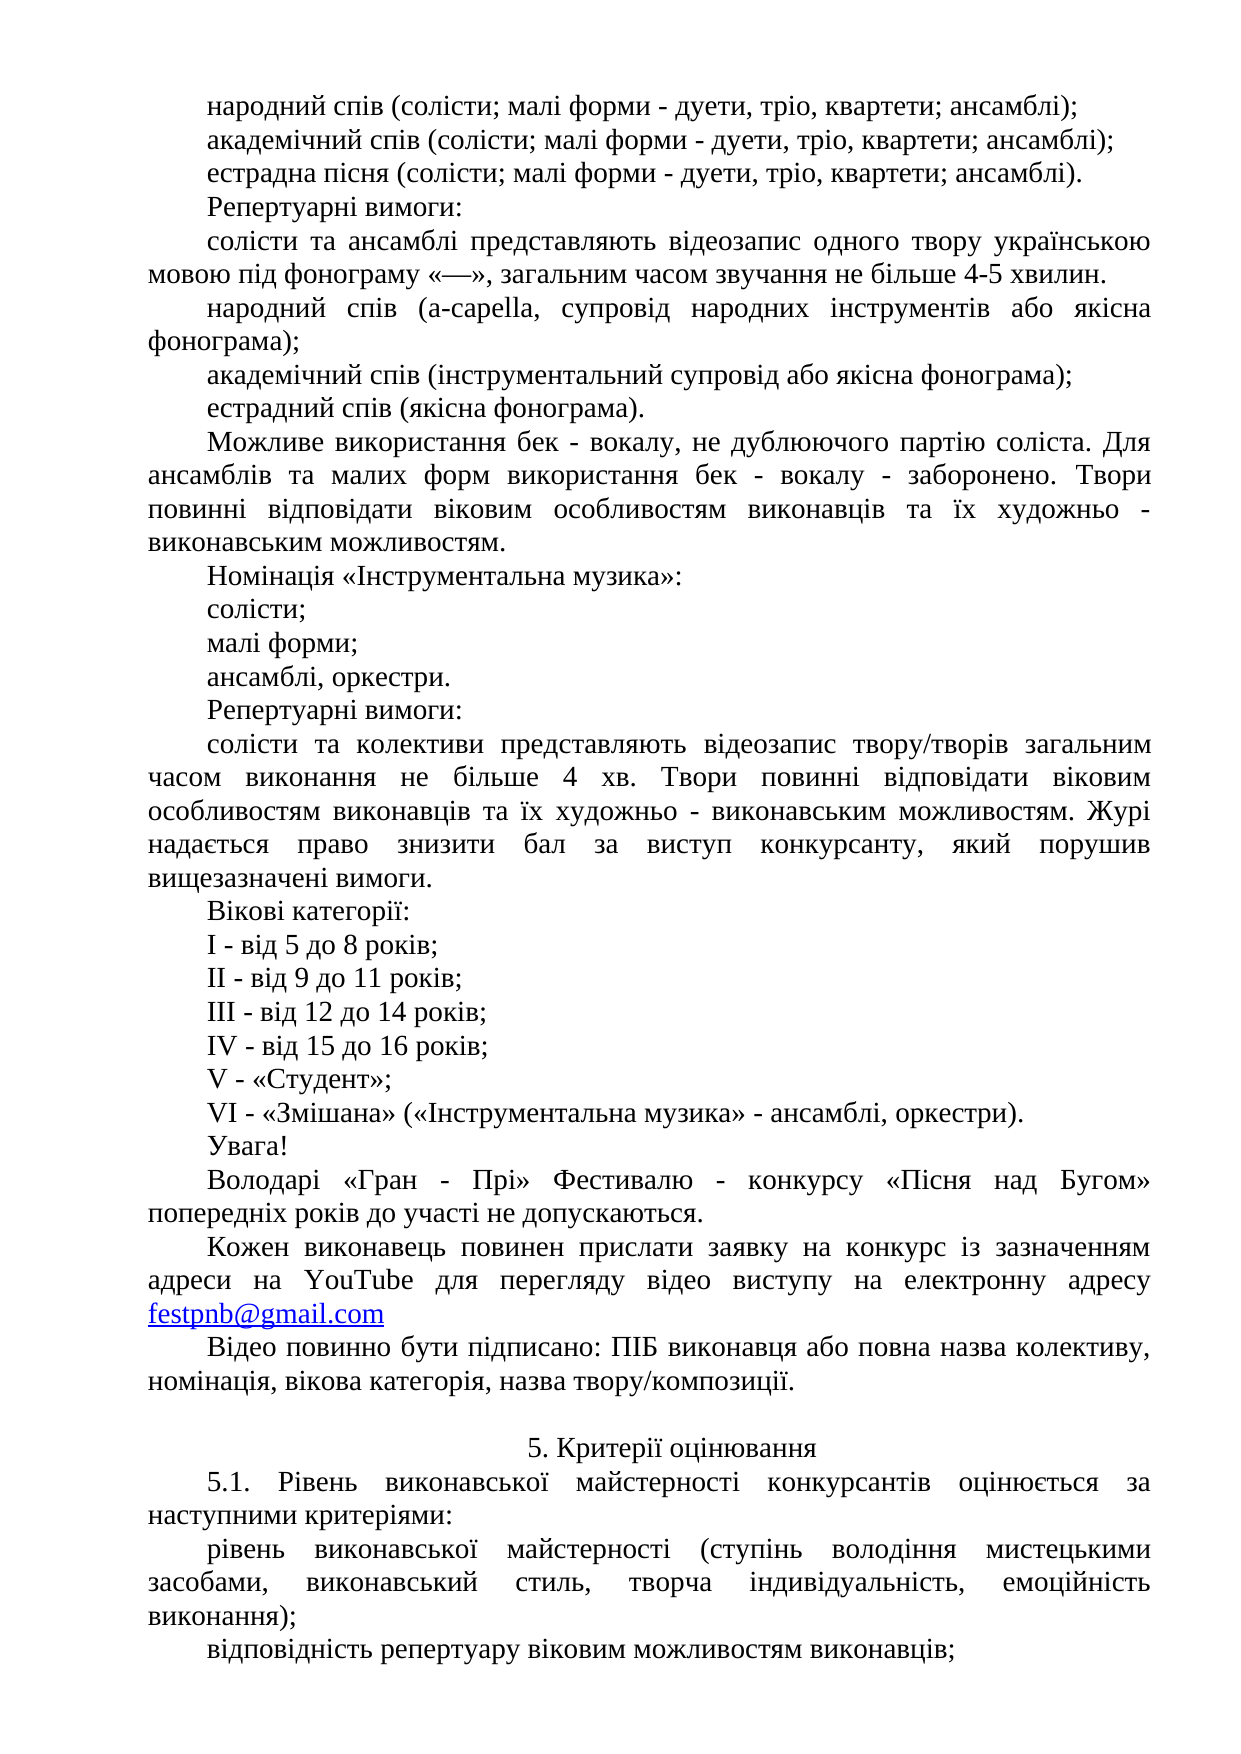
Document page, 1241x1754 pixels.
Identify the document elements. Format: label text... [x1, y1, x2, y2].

text академічний спів (солісти; малі форми - дуети, тріо, квартети; ансамблі); [148, 122, 1152, 156]
text солісти та колективи представляють відеозапис твору/творів загальним часом виконання не більше 4 хв. Твори повинні відповідати віковим особливостям виконавців та їх художньо - виконавським можливостям. Журі надається право знизити бал за виступ конкурсанту, який порушив вищезазначені вимоги. [148, 726, 1152, 893]
text естрадний спів (якісна фонограма). [148, 390, 1152, 424]
text ІІІ - від 12 до 14 років; [148, 994, 1152, 1028]
text Можливе використання бек - вокалу, не дублюючого партію соліста. Для ансамблів та малих форм використання бек - вокалу - заборонено. Твори повинні відповідати віковим особливостям виконавців та їх художньо - виконавським можливостям. [148, 424, 1152, 558]
text Вікові категорії: [148, 893, 1152, 927]
text естрадна пісня (солісти; малі форми - дуети, тріо, квартети; ансамблі). [148, 156, 1152, 189]
text малі форми; [148, 625, 1152, 659]
text Увага! [148, 1128, 1152, 1162]
text ІІ - від 9 до 11 років; [148, 961, 1152, 994]
text Кожен виконавець повинен прислати заявку на конкурс із зазначенням адреси на YouTube для перегляду відео виступу на електронну адресу festpnb@gmail.com [148, 1229, 1152, 1329]
text Володарі «Гран - Прі» Фестивалю - конкурсу «Пісня над Бугом» попередніх років до участі не допускаються. [148, 1162, 1152, 1229]
text народний спів (солісти; малі форми - дуети, тріо, квартети; ансамблі); [148, 88, 1152, 122]
text Репертуарні вимоги: [148, 692, 1152, 726]
text солісти; [148, 592, 1152, 625]
text Репертуарні вимоги: [148, 189, 1152, 223]
text Номінація «Інструментальна музика»: [148, 558, 1152, 592]
text солісти та ансамблі представляють відеозапис одного твору українською мовою під фонограму «—», загальним часом звучання не більше 4-5 хвилин. [148, 223, 1152, 290]
text ансамблі, оркестри. [148, 659, 1152, 692]
text Відео повинно бути підписано: ПІБ виконавця або повна назва колективу, номінація, вікова категорія, назва твору/композиції. [148, 1329, 1152, 1397]
text рівень виконавської майстерності (ступінь володіння мистецькими засобами, виконавський стиль, творча індивідуальність, емоційність виконання); [148, 1531, 1152, 1631]
text ІV - від 15 до 16 років; [148, 1028, 1152, 1061]
text 5. Критерії оцінювання [148, 1430, 1152, 1464]
text І - від 5 до 8 років; [148, 927, 1152, 961]
text академічний спів (інструментальний супровід або якісна фонограма); [148, 357, 1152, 390]
text відповідність репертуару віковим можливостям виконавців; [148, 1631, 1152, 1665]
text народний спів (a-capella, супровід народних інструментів або якісна фонограма); [148, 290, 1152, 357]
text 5.1. Рівень виконавської майстерності конкурсантів оцінюється за наступними критеріями: [148, 1464, 1152, 1531]
text V - «Студент»; [148, 1061, 1152, 1095]
text VI - «Змішана» («Інструментальна музика» - ансамблі, оркестри). [148, 1095, 1152, 1128]
